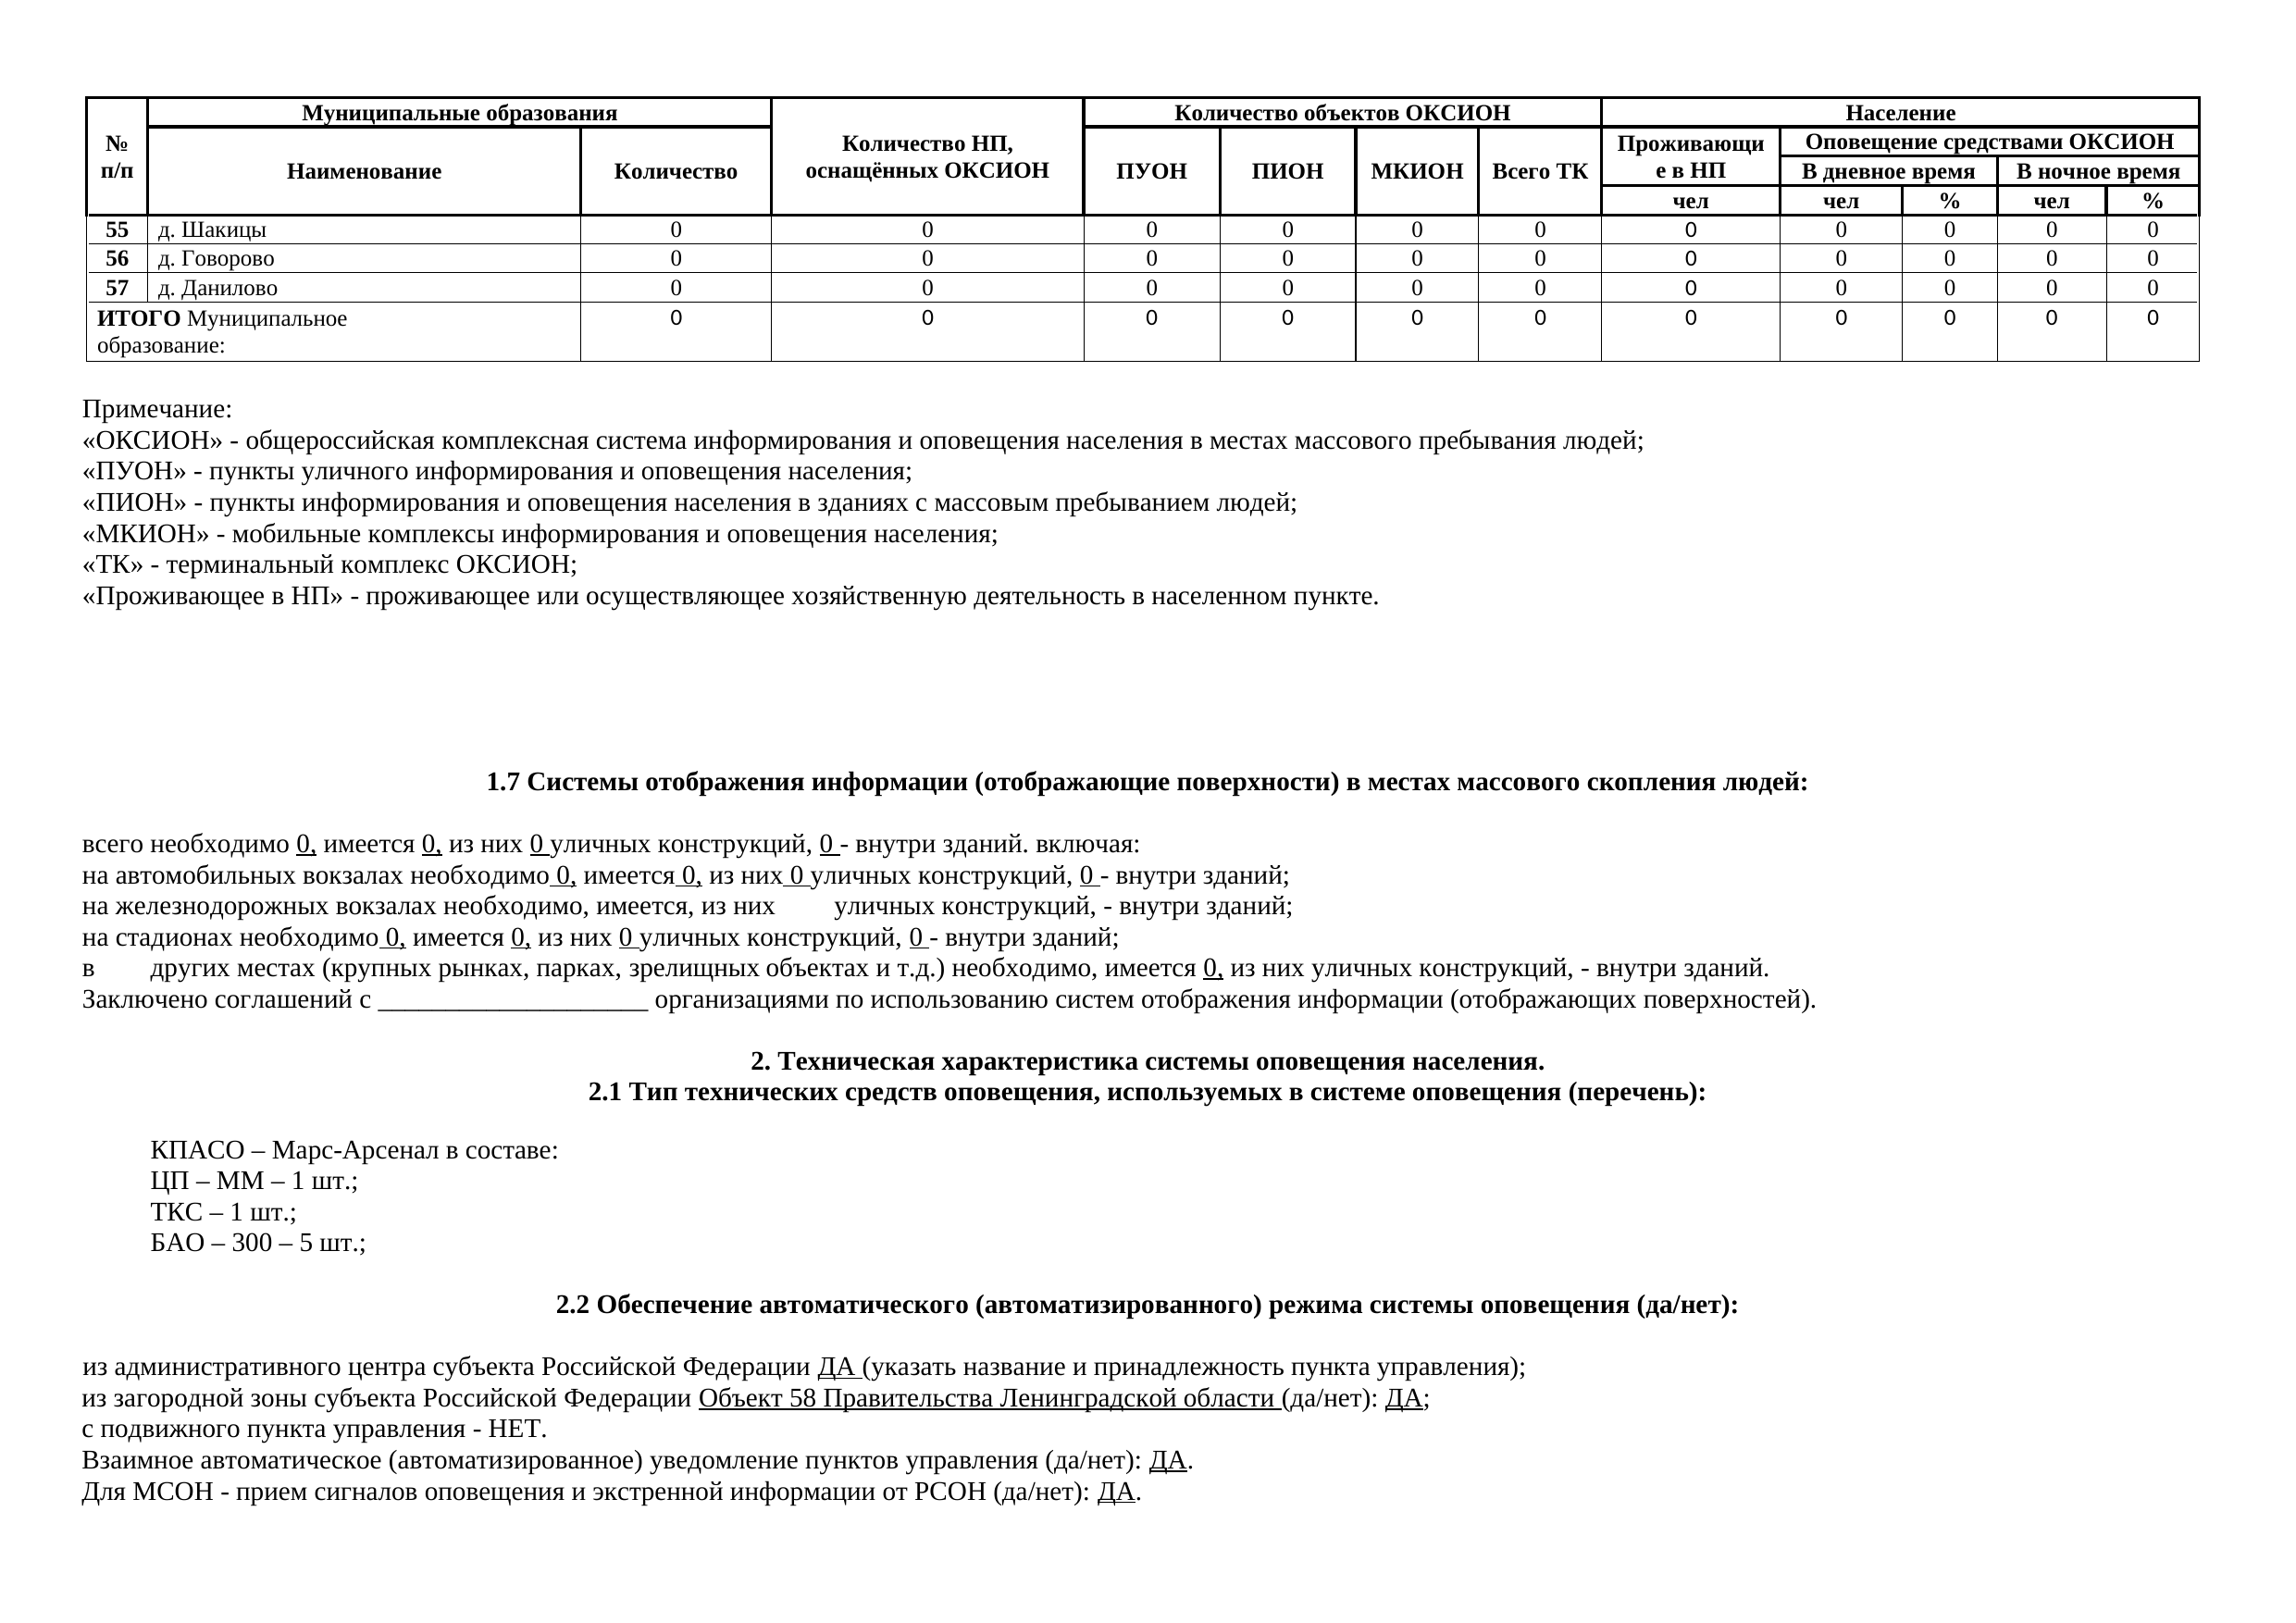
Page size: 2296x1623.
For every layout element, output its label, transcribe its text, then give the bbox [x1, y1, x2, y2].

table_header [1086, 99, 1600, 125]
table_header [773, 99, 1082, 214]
text 2.1 Тип технических средств оповещения, используемых в системе оповещения (перечень): [82, 1075, 2214, 1107]
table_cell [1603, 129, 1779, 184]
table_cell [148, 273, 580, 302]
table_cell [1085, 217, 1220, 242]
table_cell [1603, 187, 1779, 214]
text ТКС – 1 шт.; [82, 1196, 2214, 1226]
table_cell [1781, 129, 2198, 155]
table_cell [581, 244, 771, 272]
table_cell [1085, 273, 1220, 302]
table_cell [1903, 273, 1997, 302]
text 2.2 Обеспечение автоматического (автоматизированного) режима системы оповещения (да/нет): [82, 1288, 2214, 1319]
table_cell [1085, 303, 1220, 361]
text всего необходимо 0, имеется 0, из них 0 уличных конструкций, 0 - внутри зданий. включая: [82, 827, 2214, 859]
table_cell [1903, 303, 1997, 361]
text с подвижного пункта управления - НЕТ. [81, 1413, 2214, 1443]
text Заключено соглашений с ____________________ организациями по использованию систем отображения информации (отображающих поверхностей). [82, 983, 2214, 1013]
text ЦП – ММ – 1 шт.; [82, 1164, 2214, 1196]
text на железнодорожных вокзалах необходимо, имеется, из них уличных конструкций, - внутри зданий; [82, 889, 2214, 921]
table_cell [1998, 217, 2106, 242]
text 1.7 Системы отображения информации (отображающие поверхности) в местах массового скопления людей: [82, 765, 2214, 797]
text на автомобильных вокзалах необходимо 0, имеется 0, из них 0 уличных конструкций, 0 - внутри зданий; [82, 859, 2214, 889]
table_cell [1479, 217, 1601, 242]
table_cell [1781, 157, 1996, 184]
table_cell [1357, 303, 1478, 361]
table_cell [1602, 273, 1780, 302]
text 2. Техническая характеристика системы оповещения населения. [82, 1045, 2214, 1075]
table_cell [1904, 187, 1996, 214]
text «МКИОН» - мобильные комплексы информирования и оповещения населения; [82, 517, 2214, 548]
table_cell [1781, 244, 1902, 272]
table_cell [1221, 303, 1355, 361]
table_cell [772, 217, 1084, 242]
text на стадионах необходимо 0, имеется 0, из них 0 уличных конструкций, 0 - внутри зданий; [82, 921, 2214, 951]
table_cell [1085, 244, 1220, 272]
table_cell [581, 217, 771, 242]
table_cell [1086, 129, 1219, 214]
text Примечание: [82, 392, 2214, 424]
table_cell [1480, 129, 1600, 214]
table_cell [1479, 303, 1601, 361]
text Для МСОН - прием сигналов оповещения и экстренной информации от РСОН (да/нет): ДА. [81, 1475, 2214, 1505]
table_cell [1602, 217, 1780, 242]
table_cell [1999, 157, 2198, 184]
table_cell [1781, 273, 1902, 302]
text «ОКСИОН» - общероссийская комплексная система информирования и оповещения населения в местах массового пребывания людей; [82, 424, 2214, 455]
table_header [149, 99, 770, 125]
text «Проживающее в НП» - проживающее или осуществляющее хозяйственную деятельность в населенном пункте. [82, 579, 2214, 610]
text Взаимное автоматическое (автоматизированное) уведомление пунктов управления (да/нет): ДА. [81, 1443, 2214, 1475]
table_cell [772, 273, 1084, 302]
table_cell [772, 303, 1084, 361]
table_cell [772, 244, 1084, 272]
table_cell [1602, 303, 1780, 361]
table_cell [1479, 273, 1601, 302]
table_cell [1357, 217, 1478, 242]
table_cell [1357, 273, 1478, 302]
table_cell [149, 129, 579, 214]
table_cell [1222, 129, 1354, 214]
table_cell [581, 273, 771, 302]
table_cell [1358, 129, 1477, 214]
text КПАСО – Марс-Арсенал в составе: [82, 1134, 2214, 1164]
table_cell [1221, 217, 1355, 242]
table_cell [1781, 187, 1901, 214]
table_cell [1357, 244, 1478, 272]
text БАО – 300 – 5 шт.; [82, 1226, 2214, 1258]
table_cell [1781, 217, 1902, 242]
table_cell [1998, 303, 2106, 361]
text в других местах (крупных рынках, парках, зрелищных объектах и т.д.) необходимо, имеется 0, из них уличных конструкций, - внутри зданий. [82, 951, 2214, 983]
text из административного центра субъекта Российской Федерации ДА (указать название и принадлежность пункта управления); [82, 1350, 2214, 1381]
text «ТК» - терминальный комплекс ОКСИОН; [82, 548, 2214, 579]
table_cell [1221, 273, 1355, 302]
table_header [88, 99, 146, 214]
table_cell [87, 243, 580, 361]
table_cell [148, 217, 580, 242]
text «ПУОН» - пункты уличного информирования и оповещения населения; [82, 455, 2214, 486]
text «ПИОН» - пункты информирования и оповещения населения в зданиях с массовым пребыванием людей; [82, 486, 2214, 517]
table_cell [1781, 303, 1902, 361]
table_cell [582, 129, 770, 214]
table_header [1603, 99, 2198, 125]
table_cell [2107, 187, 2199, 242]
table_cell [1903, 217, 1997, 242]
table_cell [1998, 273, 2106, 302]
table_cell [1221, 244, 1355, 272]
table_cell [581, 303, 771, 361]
text из загородной зоны субъекта Российской Федерации Объект 58 Правительства Ленинградской области (да/нет): ДА; [81, 1381, 2214, 1413]
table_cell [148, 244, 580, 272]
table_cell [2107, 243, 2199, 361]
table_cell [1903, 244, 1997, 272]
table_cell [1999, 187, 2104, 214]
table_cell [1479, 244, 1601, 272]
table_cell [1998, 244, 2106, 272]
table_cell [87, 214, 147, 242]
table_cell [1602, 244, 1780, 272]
